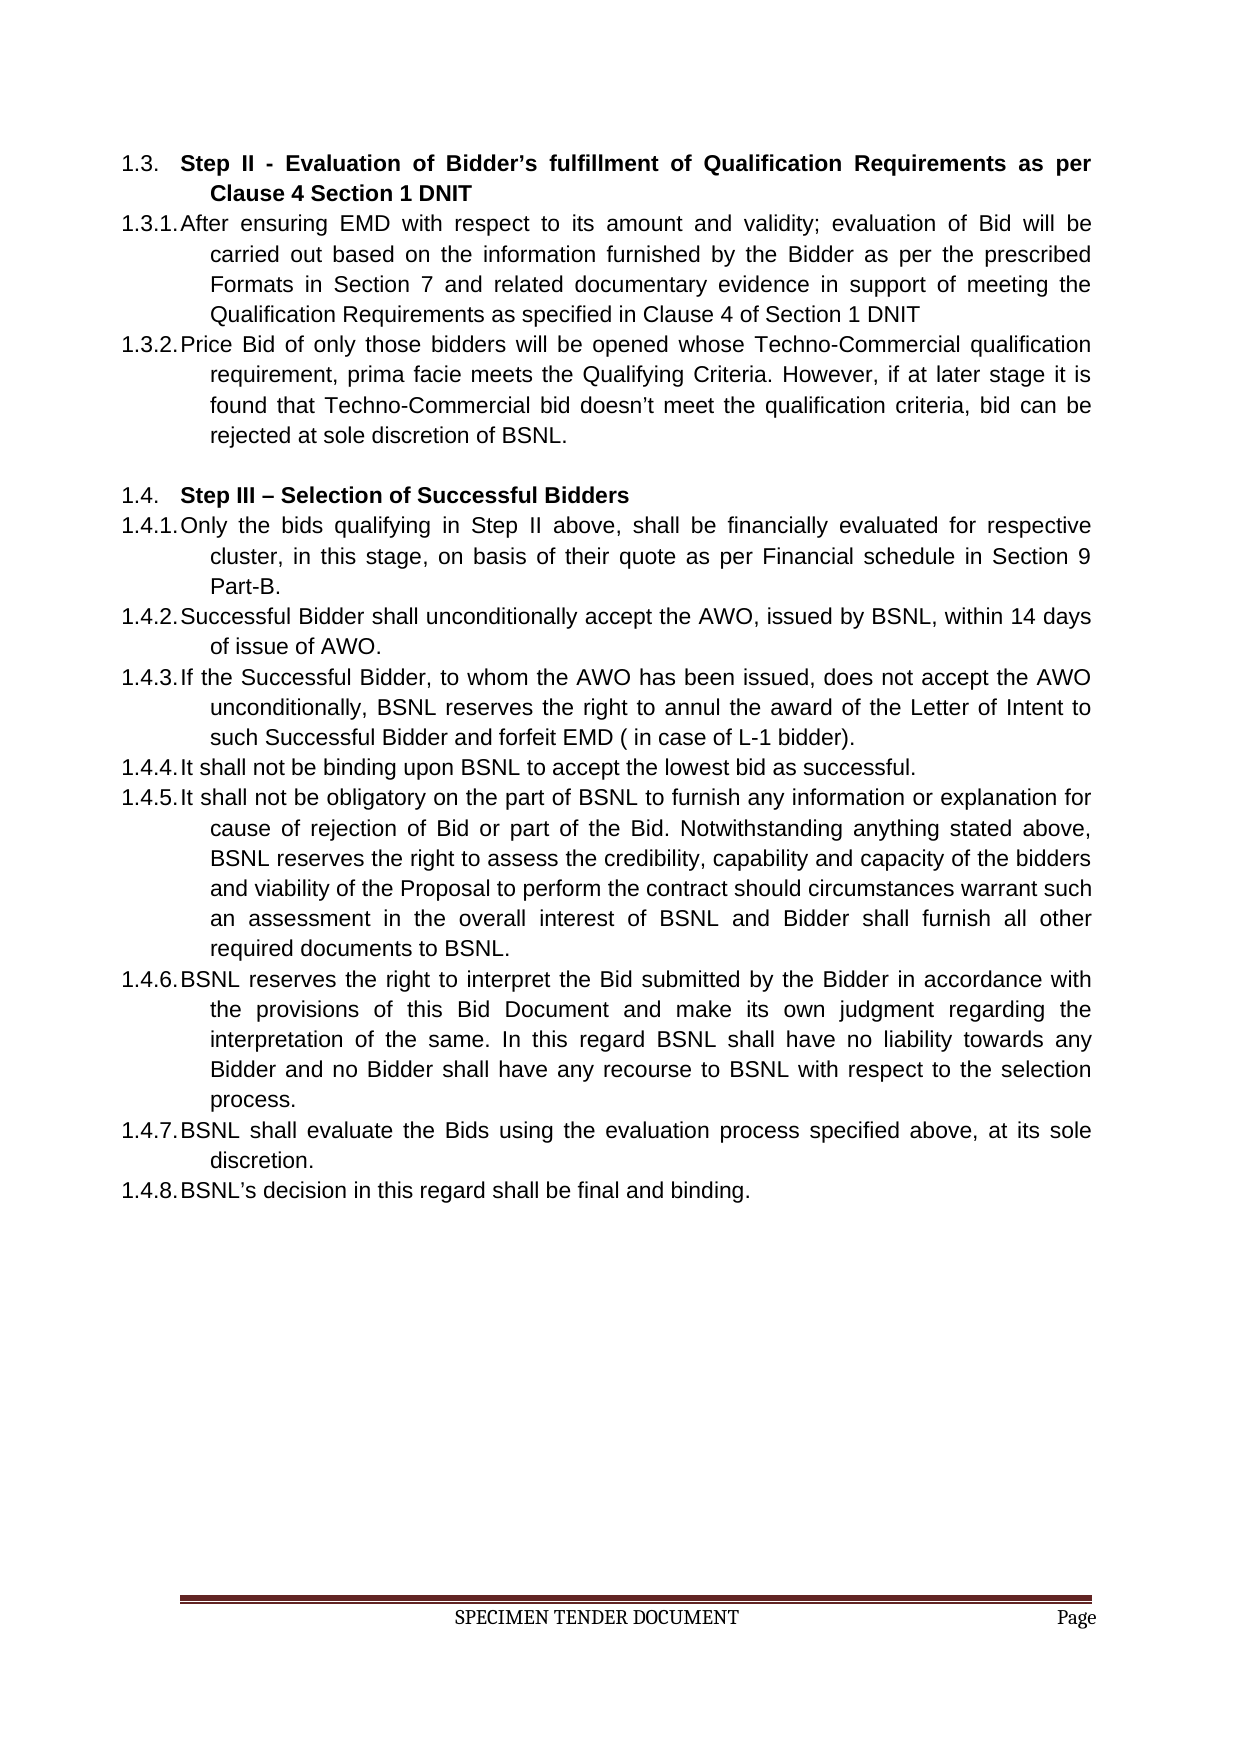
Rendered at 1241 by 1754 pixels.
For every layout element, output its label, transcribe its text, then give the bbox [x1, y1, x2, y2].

list It shall not be binding upon BSNL to accept the lowest bid as successful. [121, 754, 1092, 781]
list Successful Bidder shall unconditionally accept the AWO, issued by BSNL, within 14 days of issue of AWO. [121, 603, 1092, 660]
list Step II - Evaluation of Bidder’s fulfillment of Qualification Requirements as per Clause 4 Section 1 DNIT [121, 150, 1092, 207]
list After ensuring EMD with respect to its amount and validity; evaluation of Bid will be carried out based on the information furnished by the Bidder as per the prescribed Formats in Section 7 and related documentary evidence in support of meeting the Qualification Requirements as specified in Clause 4 of Section 1 DNIT [121, 210, 1092, 327]
list Only the bids qualifying in Step II above, shall be financially evaluated for respective cluster, in this stage, on basis of their quote as per Financial schedule in Section 9 Part-B. [121, 512, 1092, 599]
list BSNL shall evaluate the Bids using the evaluation process specified above, at its sole discretion. [121, 1117, 1092, 1173]
list BSNL reserves the right to interpret the Bid submitted by the Bidder in accordance with the provisions of this Bid Document and make its own judgment regarding the interpretation of the same. In this regard BSNL shall have no liability towards any Bidder and no Bidder shall have any recourse to BSNL with respect to the selection process. [121, 966, 1092, 1113]
list Step III – Selection of Successful Bidders [121, 482, 1092, 509]
list BSNL’s decision in this regard shall be final and binding. [121, 1177, 1092, 1203]
list If the Successful Bidder, to whom the AWO has been issued, does not accept the AWO unconditionally, BSNL reserves the right to annul the award of the Letter of Intent to such Successful Bidder and forfeit EMD ( in case of L-1 bidder). [121, 663, 1092, 750]
list Price Bid of only those bidders will be opened whose Techno-Commercial qualification requirement, prima facie meets the Qualifying Criteria. However, if at later stage it is found that Techno-Commercial bid doesn’t meet the qualification criteria, bid can be rejected at sole discretion of BSNL. [121, 331, 1092, 448]
list It shall not be obligatory on the part of BSNL to furnish any information or explanation for cause of rejection of Bid or part of the Bid. Notwithstanding anything stated above, BSNL reserves the right to assess the credibility, capability and capacity of the bidders and viability of the Proposal to perform the contract should circumstances warrant such an assessment in the overall interest of BSNL and Bidder shall furnish all other required documents to BSNL. [121, 784, 1092, 962]
